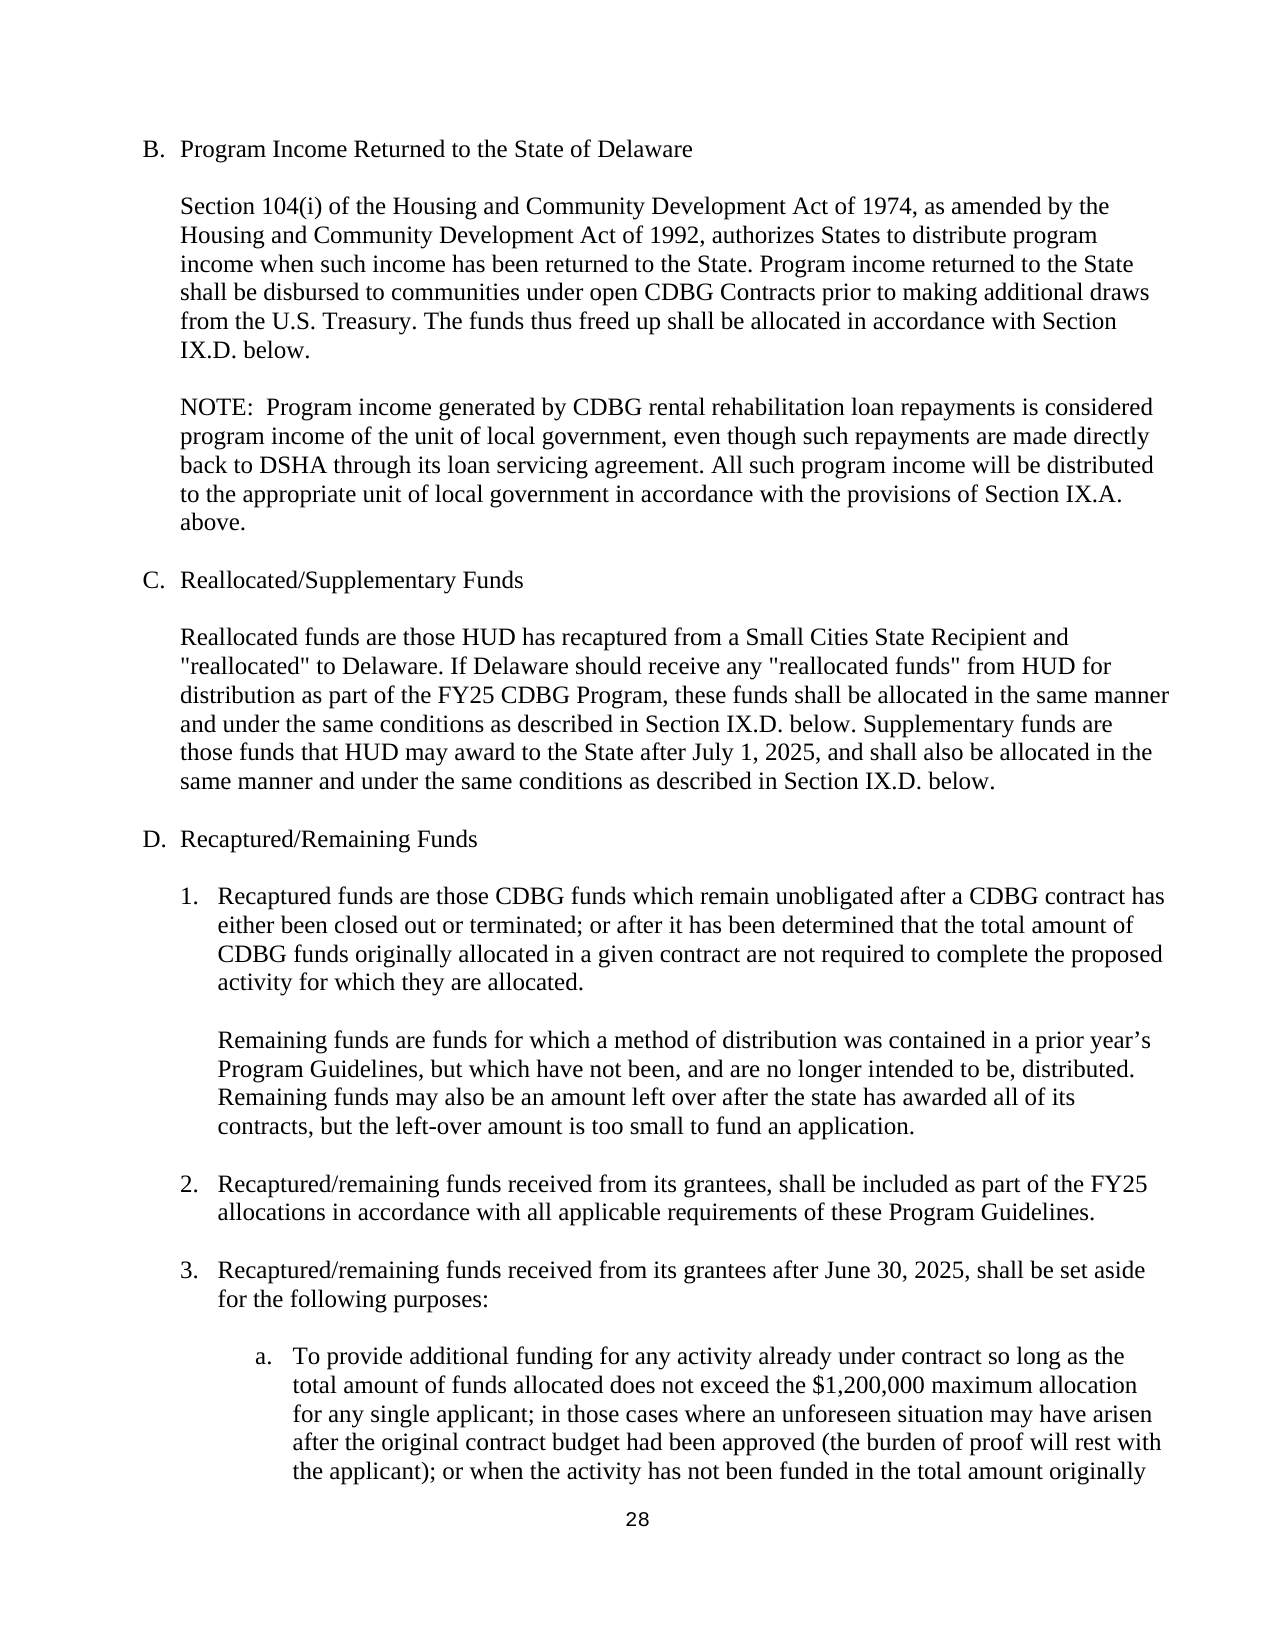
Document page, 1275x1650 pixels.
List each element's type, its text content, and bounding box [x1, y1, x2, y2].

text Section 104(i) of the Housing and Community Development Act of 1974, as amended by the Housing and Community Development Act of 1992, authorizes States to distribute program income when such income has been returned to the State. Program income returned to the State shall be disbursed to communities under open CDBG Contracts prior to making additional draws from the U.S. Treasury. The funds thus freed up shall be allocated in accordance with Section IX.D. below. [180, 191, 1170, 364]
text Remaining funds are funds for which a method of distribution was contained in a prior year’s Program Guidelines, but which have not been, and are no longer intended to be, distributed. Remaining funds may also be an amount left over after the state has awarded all of its contracts, but the left-over amount is too small to fund an application. [217, 1025, 1170, 1140]
text Reallocated funds are those HUD has recaptured from a Small Cities State Recipient and "reallocated" to Delaware. If Delaware should receive any "reallocated funds" from HUD for distribution as part of the FY25 CDBG Program, these funds shall be allocated in the same manner and under the same conditions as described in Section IX.D. below. Supplementary funds are those funds that HUD may award to the State after July 1, 2025, and shall also be allocated in the same manner and under the same conditions as described in Section IX.D. below. [180, 622, 1170, 795]
list Recaptured funds are those CDBG funds which remain unobligated after a CDBG contract has either been closed out or terminated; or after it has been determined that the total amount of CDBG funds originally allocated in a given contract are not required to complete the proposed activity for which they are allocated. [180, 881, 1170, 996]
list Reallocated/Supplementary Funds [142, 565, 1170, 594]
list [255, 1341, 1170, 1485]
list Program Income Returned to the State of Delaware [142, 134, 1170, 162]
list Recaptured/remaining funds received from its grantees, shall be included as part of the FY25 allocations in accordance with all applicable requirements of these Program Guidelines. [180, 1169, 1170, 1226]
list Recaptured/Remaining Funds [142, 824, 1170, 852]
text NOTE: Program income generated by CDBG rental rehabilitation loan repayments is considered program income of the unit of local government, even though such repayments are made directly back to DSHA through its loan servicing agreement. All such program income will be distributed to the appropriate unit of local government in accordance with the provisions of Section IX.A. above. [180, 392, 1170, 536]
list Recaptured/remaining funds received from its grantees after June 30, 2025, shall be set aside for the following purposes: [180, 1255, 1170, 1312]
